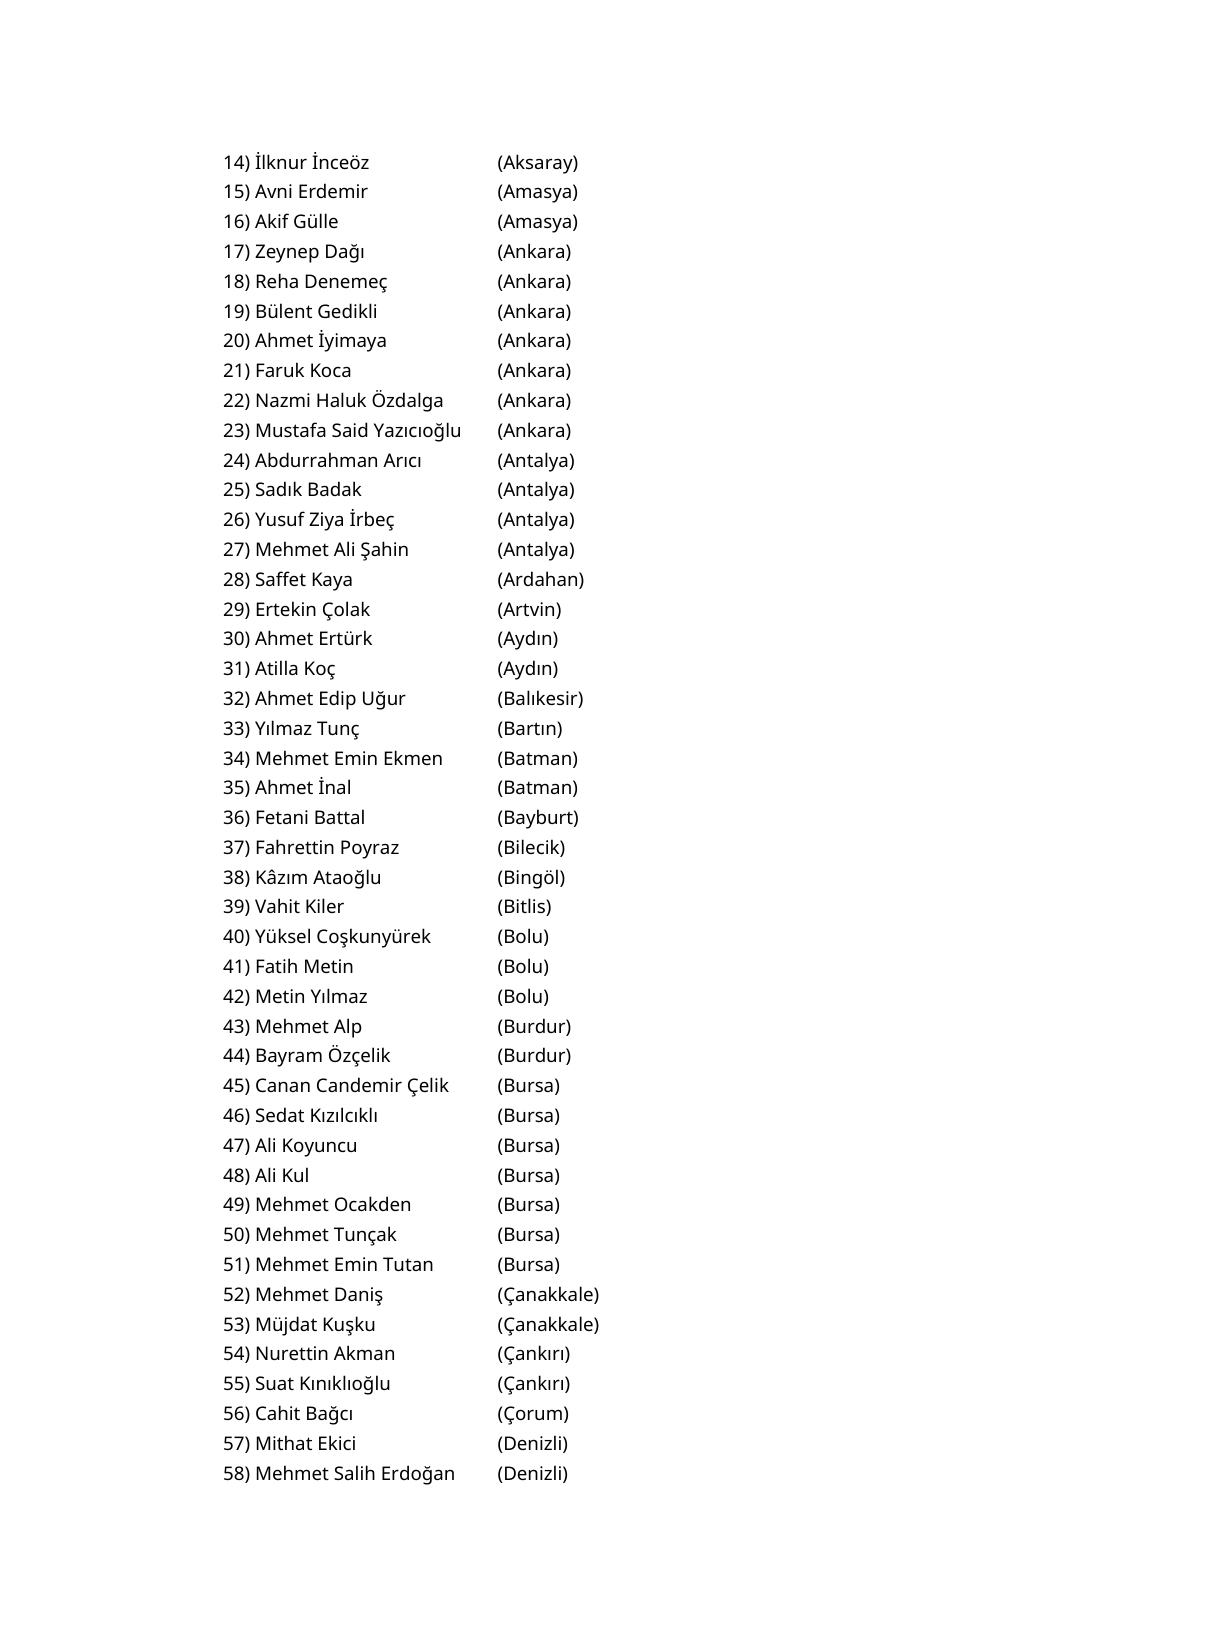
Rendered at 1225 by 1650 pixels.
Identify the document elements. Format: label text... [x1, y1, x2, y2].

text 49) Mehmet Ocakden (Bursa) [187, 1193, 1037, 1217]
text 36) Fetani Battal (Bayburt) [187, 805, 1037, 829]
text 58) Mehmet Salih Erdoğan (Denizli) [187, 1461, 1037, 1485]
text 57) Mithat Ekici (Denizli) [187, 1431, 1037, 1455]
text 26) Yusuf Ziya İrbeç (Antalya) [187, 507, 1037, 531]
text 43) Mehmet Alp (Burdur) [187, 1014, 1037, 1038]
text 39) Vahit Kiler (Bitlis) [187, 895, 1037, 919]
text 20) Ahmet İyimaya (Ankara) [187, 329, 1037, 353]
text 50) Mehmet Tunçak (Bursa) [187, 1222, 1037, 1246]
text 17) Zeynep Dağı (Ankara) [187, 239, 1037, 263]
text 33) Yılmaz Tunç (Bartın) [187, 716, 1037, 740]
text 24) Abdurrahman Arıcı (Antalya) [187, 448, 1037, 472]
text 18) Reha Denemeç (Ankara) [187, 269, 1037, 293]
text 55) Suat Kınıklıoğlu (Çankırı) [187, 1371, 1037, 1395]
text 48) Ali Kul (Bursa) [187, 1163, 1037, 1187]
text 19) Bülent Gedikli (Ankara) [187, 299, 1037, 323]
text 34) Mehmet Emin Ekmen (Batman) [187, 746, 1037, 770]
text 45) Canan Candemir Çelik (Bursa) [187, 1073, 1037, 1097]
text 15) Avni Erdemir (Amasya) [187, 180, 1037, 204]
text 27) Mehmet Ali Şahin (Antalya) [187, 537, 1037, 561]
text 38) Kâzım Ataoğlu (Bingöl) [187, 865, 1037, 889]
text 56) Cahit Bağcı (Çorum) [187, 1401, 1037, 1425]
text 22) Nazmi Haluk Özdalga (Ankara) [187, 388, 1037, 412]
text 54) Nurettin Akman (Çankırı) [187, 1342, 1037, 1366]
text 35) Ahmet İnal (Batman) [187, 776, 1037, 799]
text 14) İlknur İnceöz (Aksaray) [187, 150, 1037, 174]
text 23) Mustafa Said Yazıcıoğlu (Ankara) [187, 418, 1037, 442]
text 32) Ahmet Edip Uğur (Balıkesir) [187, 686, 1037, 710]
text 42) Metin Yılmaz (Bolu) [187, 984, 1037, 1008]
text 29) Ertekin Çolak (Artvin) [187, 597, 1037, 621]
text 53) Müjdat Kuşku (Çanakkale) [187, 1312, 1037, 1336]
text 47) Ali Koyuncu (Bursa) [187, 1133, 1037, 1157]
text 44) Bayram Özçelik (Burdur) [187, 1044, 1037, 1068]
text 37) Fahrettin Poyraz (Bilecik) [187, 835, 1037, 859]
text 41) Fatih Metin (Bolu) [187, 954, 1037, 978]
text 30) Ahmet Ertürk (Aydın) [187, 627, 1037, 651]
text 28) Saffet Kaya (Ardahan) [187, 567, 1037, 591]
text 31) Atilla Koç (Aydın) [187, 656, 1037, 680]
text 51) Mehmet Emin Tutan (Bursa) [187, 1252, 1037, 1276]
text 21) Faruk Koca (Ankara) [187, 358, 1037, 382]
text 25) Sadık Badak (Antalya) [187, 478, 1037, 502]
text 52) Mehmet Daniş (Çanakkale) [187, 1282, 1037, 1306]
text 16) Akif Gülle (Amasya) [187, 209, 1037, 233]
text 40) Yüksel Coşkunyürek (Bolu) [187, 924, 1037, 948]
text 46) Sedat Kızılcıklı (Bursa) [187, 1103, 1037, 1127]
